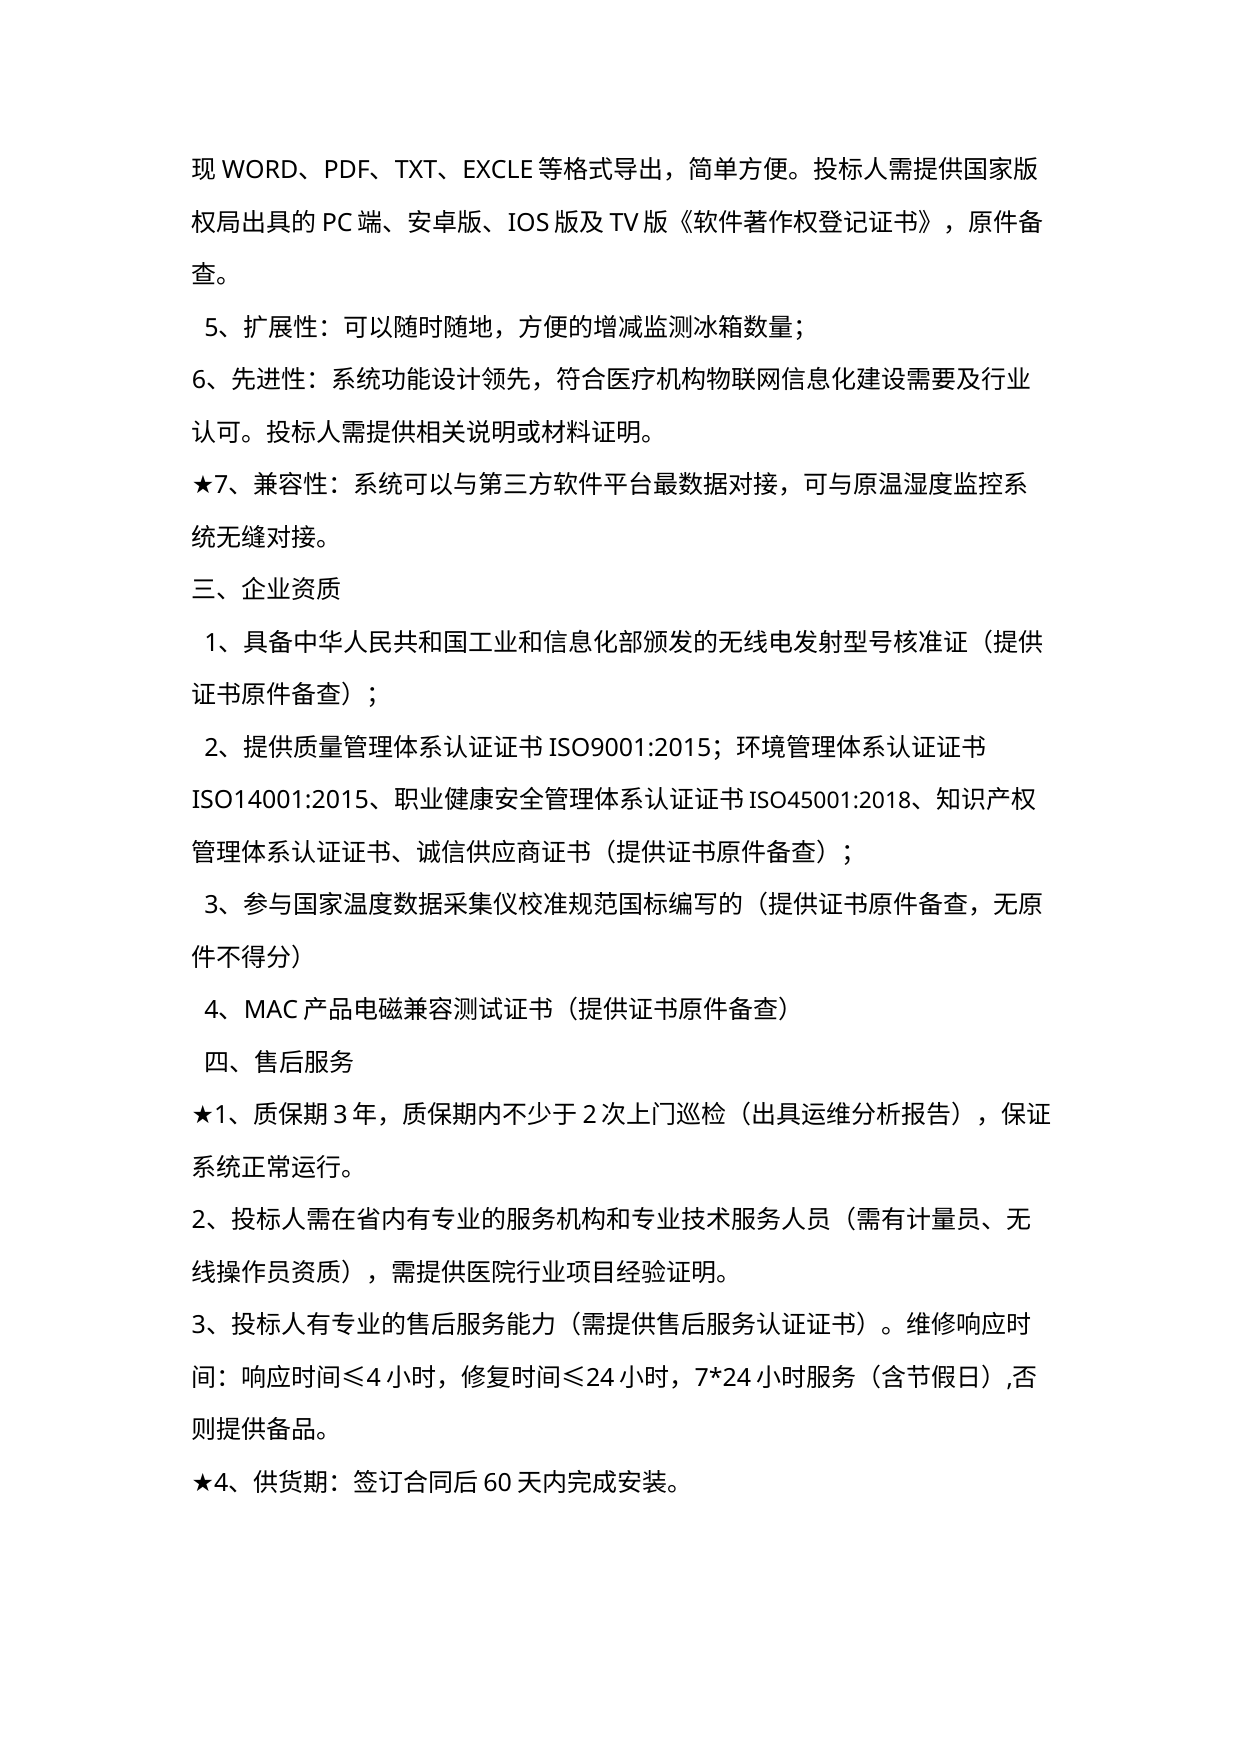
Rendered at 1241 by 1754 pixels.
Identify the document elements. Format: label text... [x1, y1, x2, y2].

text ★7、兼容性：系统可以与第三方软件平台最数据对接，可与原温湿度监控系统无缝对接。 [192, 465, 1053, 554]
text 3、投标人有专业的售后服务能力（需提供售后服务认证证书）。维修响应时间：响应时间≤4小时，修复时间≤24小时，7*24小时服务（含节假日）,否则提供备品。 [191, 1305, 1053, 1446]
text ★4、供货期：签订合同后60天内完成安装。 [191, 1462, 1053, 1499]
text 2、提供质量管理体系认证证书ISO9001:2015；环境管理体系认证证书ISO14001:2015、职业健康安全管理体系认证证书ISO45001:2018、知识产权管理体系认证证书、诚信供应商证书（提供证书原件备查）； [192, 727, 1053, 869]
text 6、先进性：系统功能设计领先，符合医疗机构物联网信息化建设需要及行业认可。投标人需提供相关说明或材料证明。 [192, 360, 1053, 449]
text 4、MAC产品电磁兼容测试证书（提供证书原件备查） [192, 990, 1053, 1026]
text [192, 150, 1053, 291]
text 四、售后服务 [192, 1042, 1053, 1079]
text 2、投标人需在省内有专业的服务机构和专业技术服务人员（需有计量员、无线操作员资质），需提供医院行业项目经验证明。 [191, 1200, 1053, 1289]
text 1、具备中华人民共和国工业和信息化部颁发的无线电发射型号核准证（提供证书原件备查）； [192, 622, 1053, 711]
text 5、扩展性：可以随时随地，方便的增减监测冰箱数量； [192, 307, 1053, 344]
text 3、参与国家温度数据采集仪校准规范国标编写的（提供证书原件备查，无原件不得分） [192, 885, 1053, 974]
text ★1、质保期3年，质保期内不少于2次上门巡检（出具运维分析报告），保证系统正常运行。 [191, 1095, 1053, 1184]
list 企业资质 [192, 570, 1053, 606]
